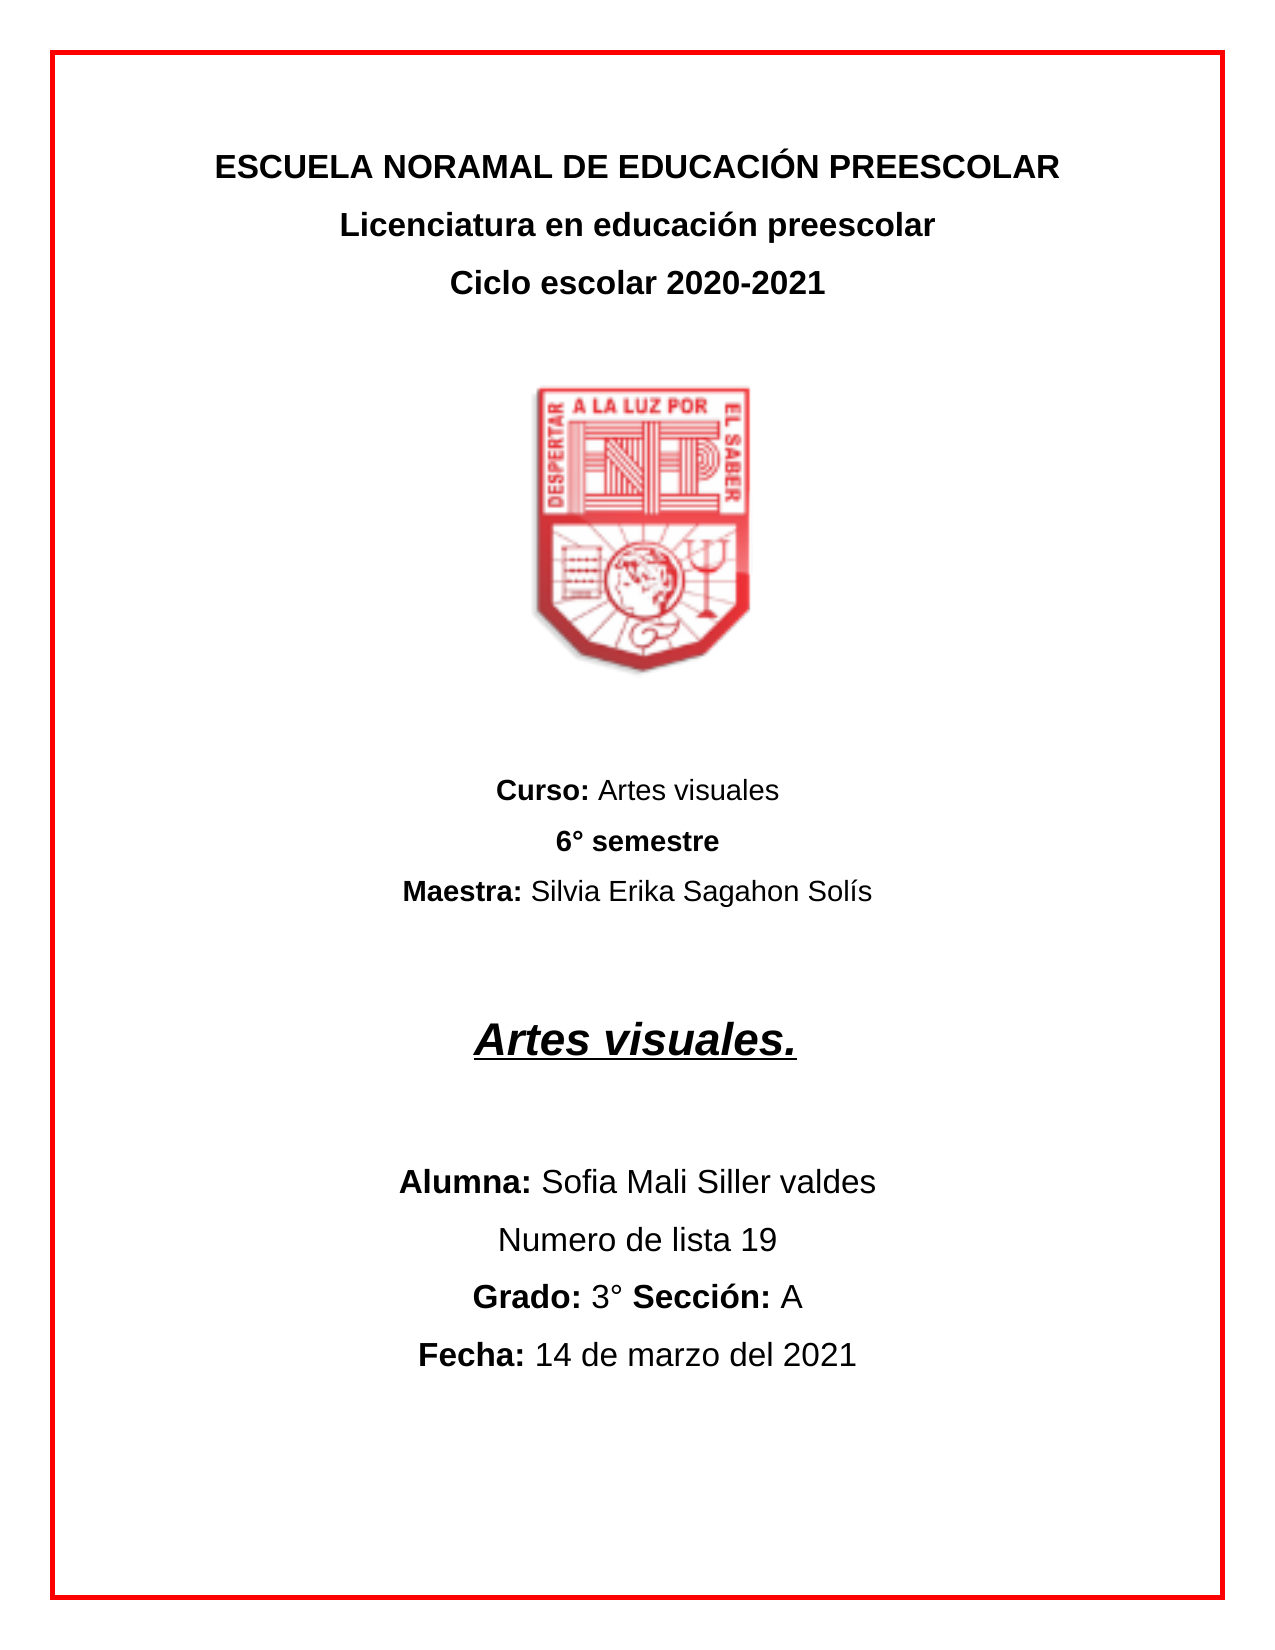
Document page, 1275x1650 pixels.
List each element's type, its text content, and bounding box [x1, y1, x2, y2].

text Artes visuales. [177, 1012, 1098, 1065]
text Fecha: 14 de marzo del 2021 [177, 1335, 1098, 1373]
text 6° semestre [177, 823, 1098, 857]
text Grado: 3° Sección: A [177, 1277, 1098, 1316]
text Numero de lista 19 [177, 1219, 1098, 1258]
text Alumna: Sofia Mali Siller valdes [177, 1162, 1098, 1200]
text Ciclo escolar 2020-2021 [177, 263, 1098, 301]
text Maestra: Silvia Erika Sagahon Solís [177, 874, 1098, 907]
picture [530, 377, 757, 678]
text Licenciatura en educación preescolar [177, 205, 1098, 244]
text Curso: Artes visuales [177, 773, 1098, 807]
text ESCUELA NORAMAL DE EDUCACIÓN PREESCOLAR [177, 148, 1098, 186]
